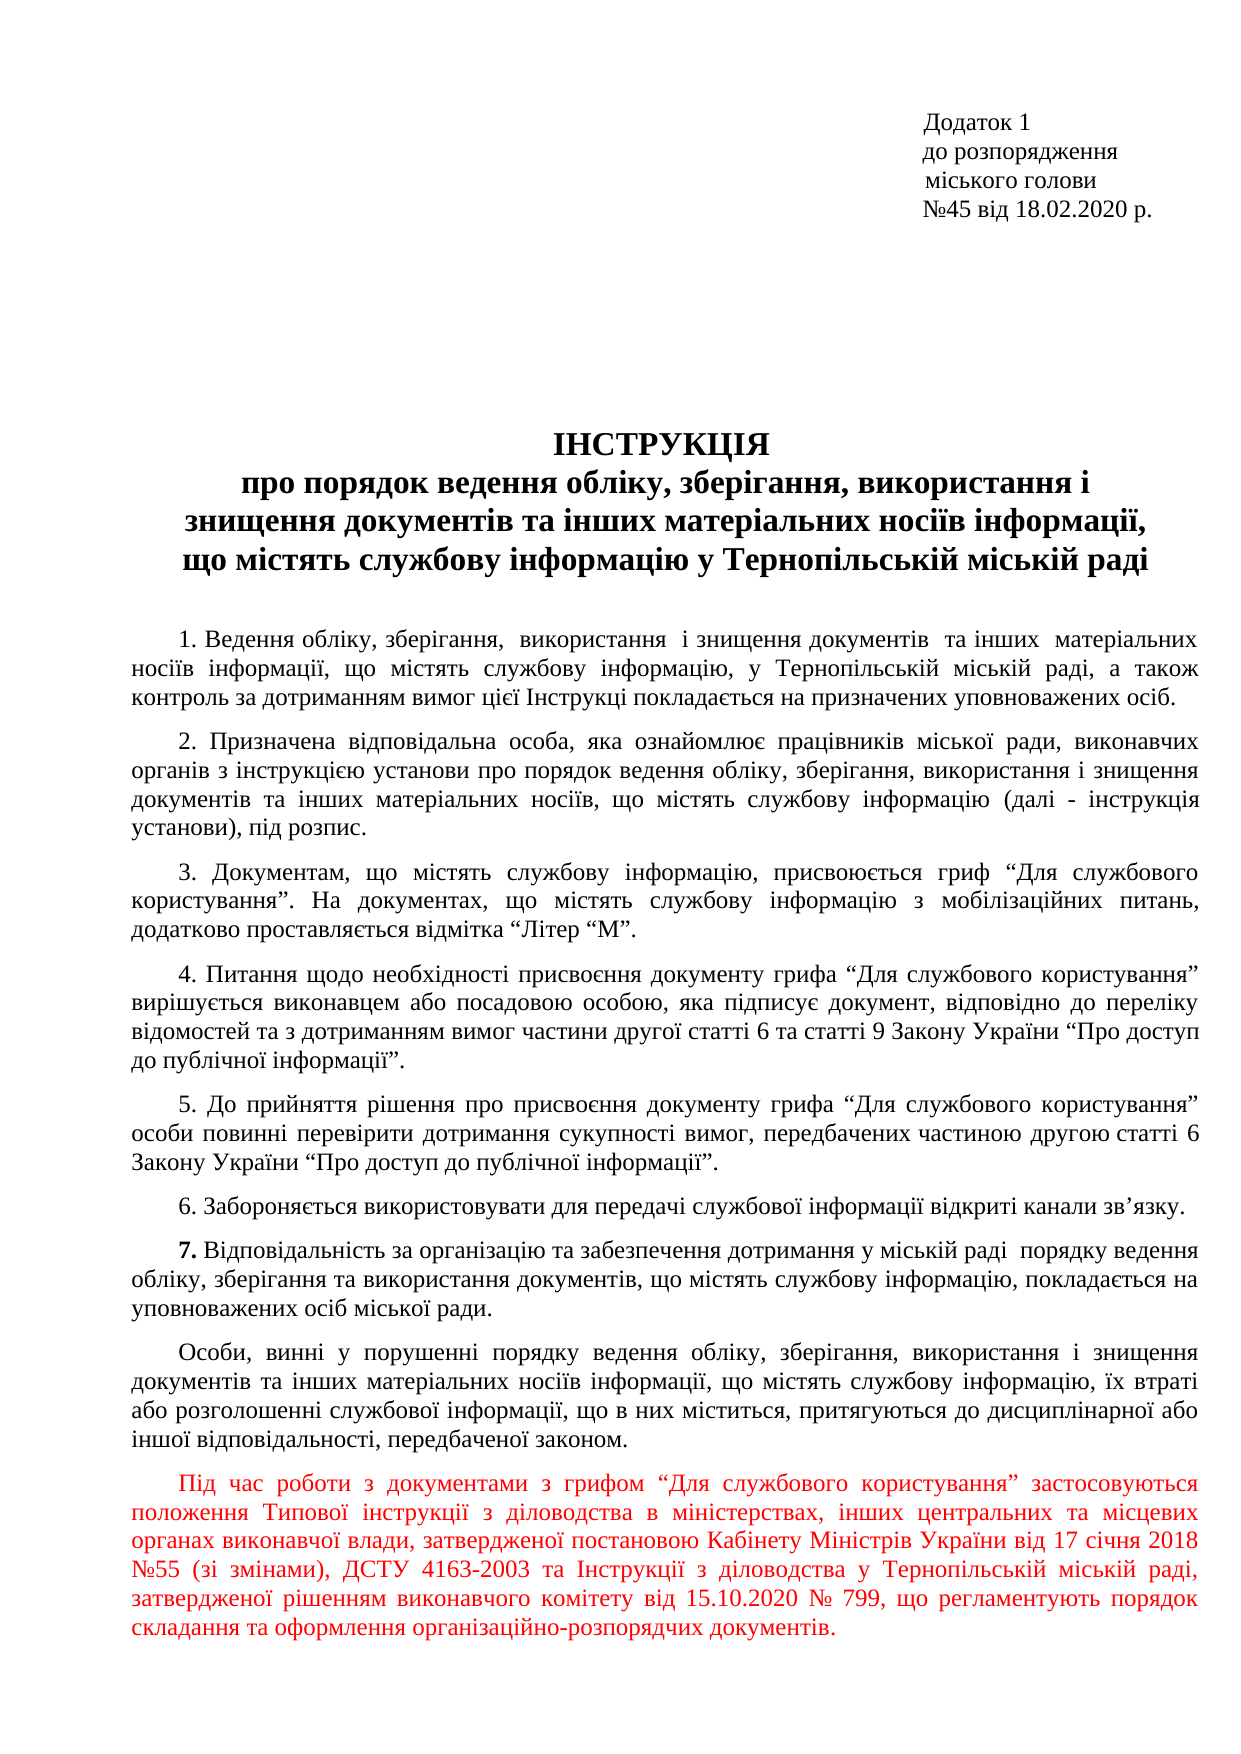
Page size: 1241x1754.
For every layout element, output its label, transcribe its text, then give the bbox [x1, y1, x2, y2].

text Особи, винні у порушенні порядку ведення обліку, зберігання, використання і знищення документів та інших матеріальних носіїв інформації, що містять службову інформацію, їх втраті або розголошенні службової інформації, що в них міститься, притягуються до дисциплінарної або іншої відповідальності, передбаченої законом. [131, 1337, 1200, 1452]
text 4. Питання щодо необхідності присвоєння документу грифа “Для службового користування” вирішується виконавцем або посадовою особою, яка підписує документ, відповідно до переліку відомостей та з дотриманням вимог частини другої статті 6 та статті 9 Закону України “Про доступ до публічної інформації”. [131, 959, 1200, 1074]
text 3. Документам, що містять службову інформацію, присвоюється гриф “Для службового користування”. На документах, що містять службову інформацію з мобілізаційних питань, додатково проставляється відмітка “Літер “М”. [131, 857, 1200, 943]
text 7. Відповідальність за організацію та забезпечення дотримання у міській раді порядку ведення обліку, зберігання та використання документів, що містять службову інформацію, покладається на уповноважених осіб міської ради. [131, 1236, 1200, 1322]
text ІНСТРУКЦІЯ про порядок ведення обліку, зберігання, використання і знищення документів та інших матеріальних носіїв інформації, що містять службову інформацію у Тернопільській міській раді [178, 424, 1153, 577]
text 6. Забороняється використовувати для передачі службової інформації відкриті канали зв’язку. [131, 1191, 1200, 1220]
text 5. До прийняття рішення про присвоєння документу грифа “Для службового користування” особи повинні перевірити дотримання сукупності вимог, передбачених частиною другою статті 6 Закону України “Про доступ до публічної інформації”. [131, 1089, 1200, 1176]
text 1. Ведення обліку, зберігання, використання і знищення документів та інших матеріальних носіїв інформації, що містять службову інформацію, у Тернопільській міській раді, а також контроль за дотриманням вимог цієї Інструкці покладається на призначених уповноважених осіб. [131, 624, 1200, 711]
text Додаток 1 [768, 107, 1153, 136]
text №45 від 18.02.2020 р. [178, 194, 1153, 222]
text до розпорядження міського голови [869, 136, 1153, 194]
text 2. Призначена відповідальна особа, яка ознайомлює працівників міської ради, виконавчих органів з інструкцією установи про порядок ведення обліку, зберігання, використання і знищення документів та інших матеріальних носіїв, що містять службову інформацію (далі - інструкція установи), під розпис. [131, 726, 1200, 841]
text Під час роботи з документами з грифом “Для службового користування” застосовуються положення Типової інструкції з діловодства в міністерствах, інших центральних та місцевих органах виконавчої влади, затвердженої постановою Кабінету Міністрів України від 17 січня 2018 №55 (зі змінами), ДСТУ 4163-2003 та Інструкції з діловодства у Тернопільській міській раді, затвердженої рішенням виконавчого комітету від 15.10.2020 № 799, що регламентують порядок складання та оформлення організаційно-розпорядчих документів. [131, 1468, 1200, 1641]
